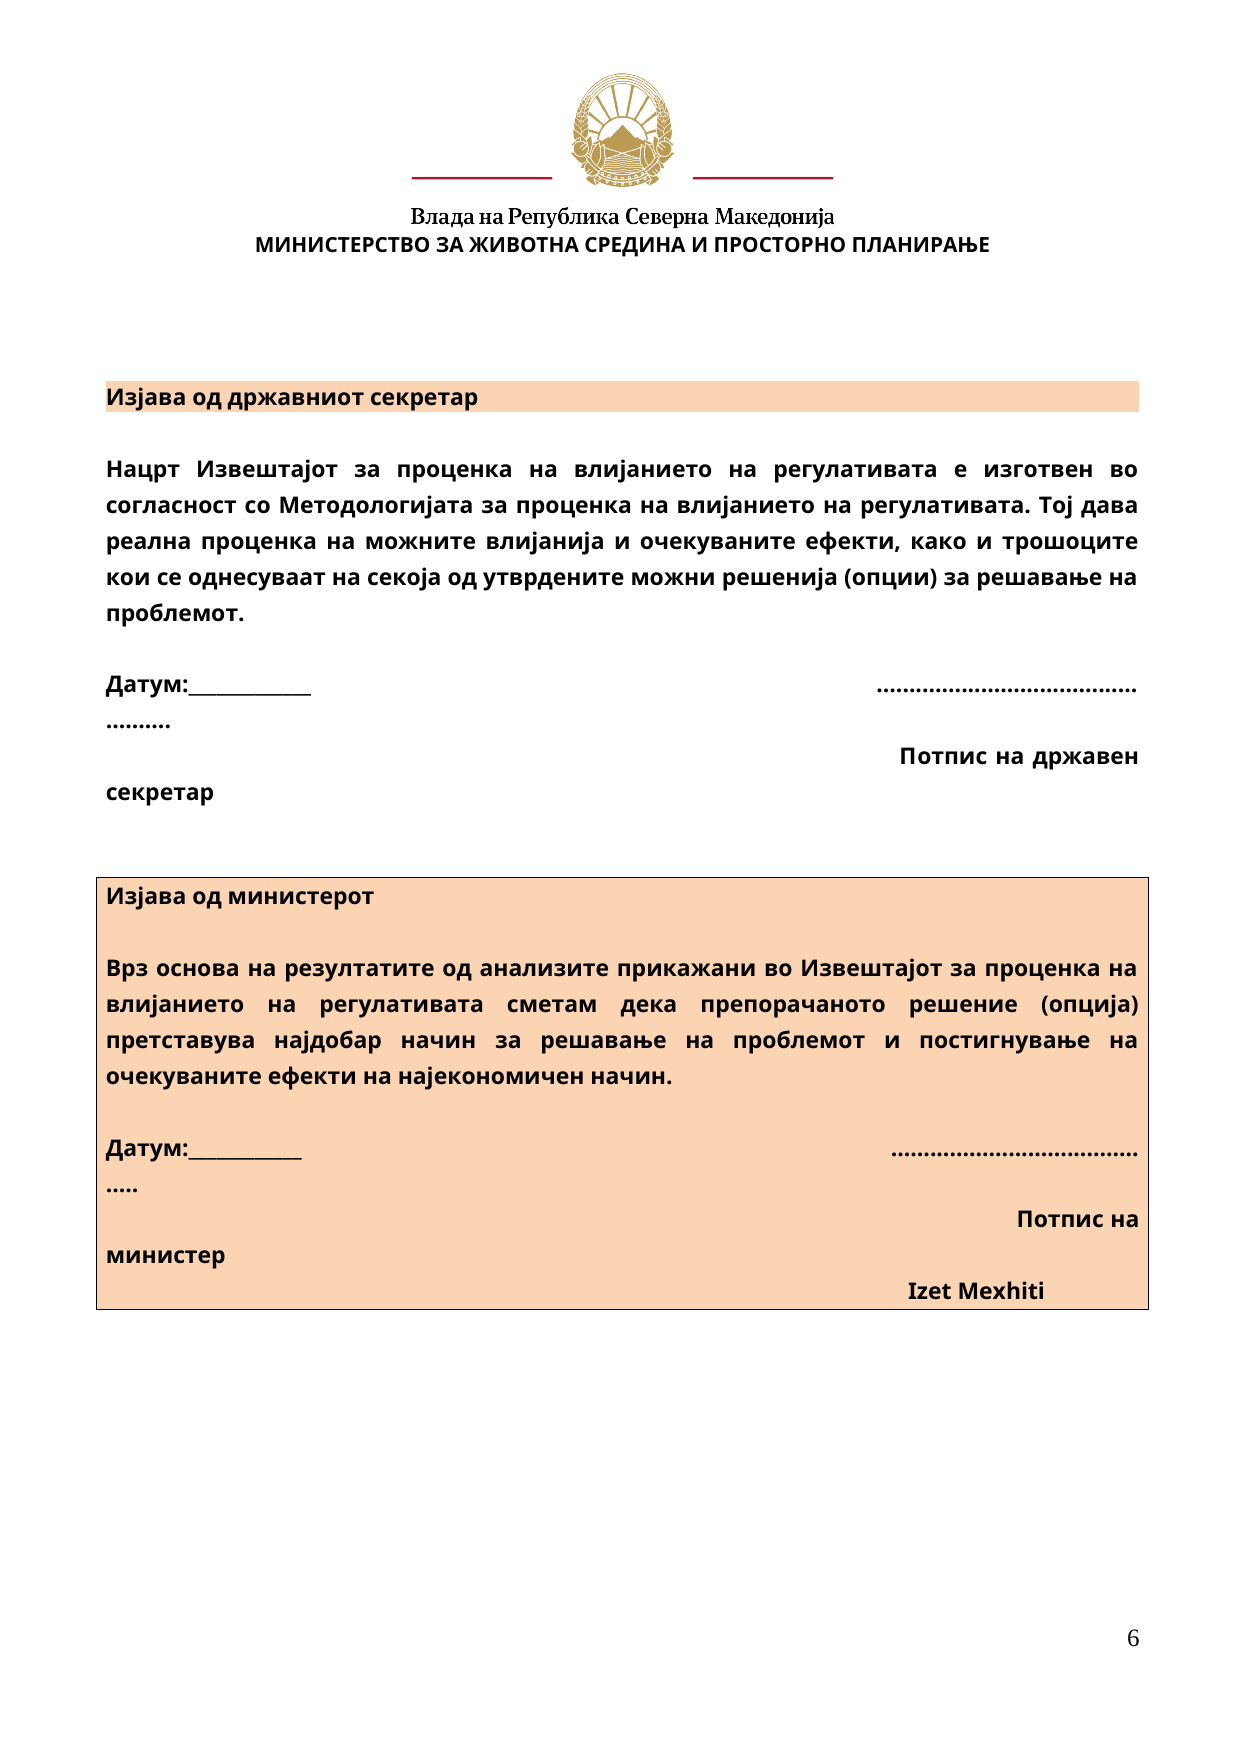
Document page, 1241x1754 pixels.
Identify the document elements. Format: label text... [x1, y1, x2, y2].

text Врз основа на резултатите од анализите прикажани во Извештајот за проценка на влијанието на регулативата сметам дека препорачаното решение (опција) претставува најдобар начин за решавање на проблемот и постигнување на очекуваните ефекти на најекономичен начин. [97, 949, 1148, 1091]
picture [410, 73, 835, 230]
text Датум:_____________ .................................................. [106, 668, 1139, 736]
text Потпис на државен секретар [106, 740, 1139, 807]
text Потпис на министер [97, 1200, 1148, 1271]
text Изјава од државниот секретар [106, 381, 1139, 412]
text Izet Mexhiti [97, 1272, 1148, 1309]
text Изјава од министерот [97, 878, 1148, 911]
text Датум:____________ ........................................... [97, 1128, 1148, 1199]
text Нацрт Извештајот за проценка на влијанието на регулативата е изготвен во согласност со Методологијата за проценка на влијанието на регулативата. Тој дава реална проценка на можните влијанија и очекуваните ефекти, како и трошоците кои се однесуваат на секоја од утврдените можни решенија (опции) за решавање на проблемот. [106, 453, 1139, 628]
